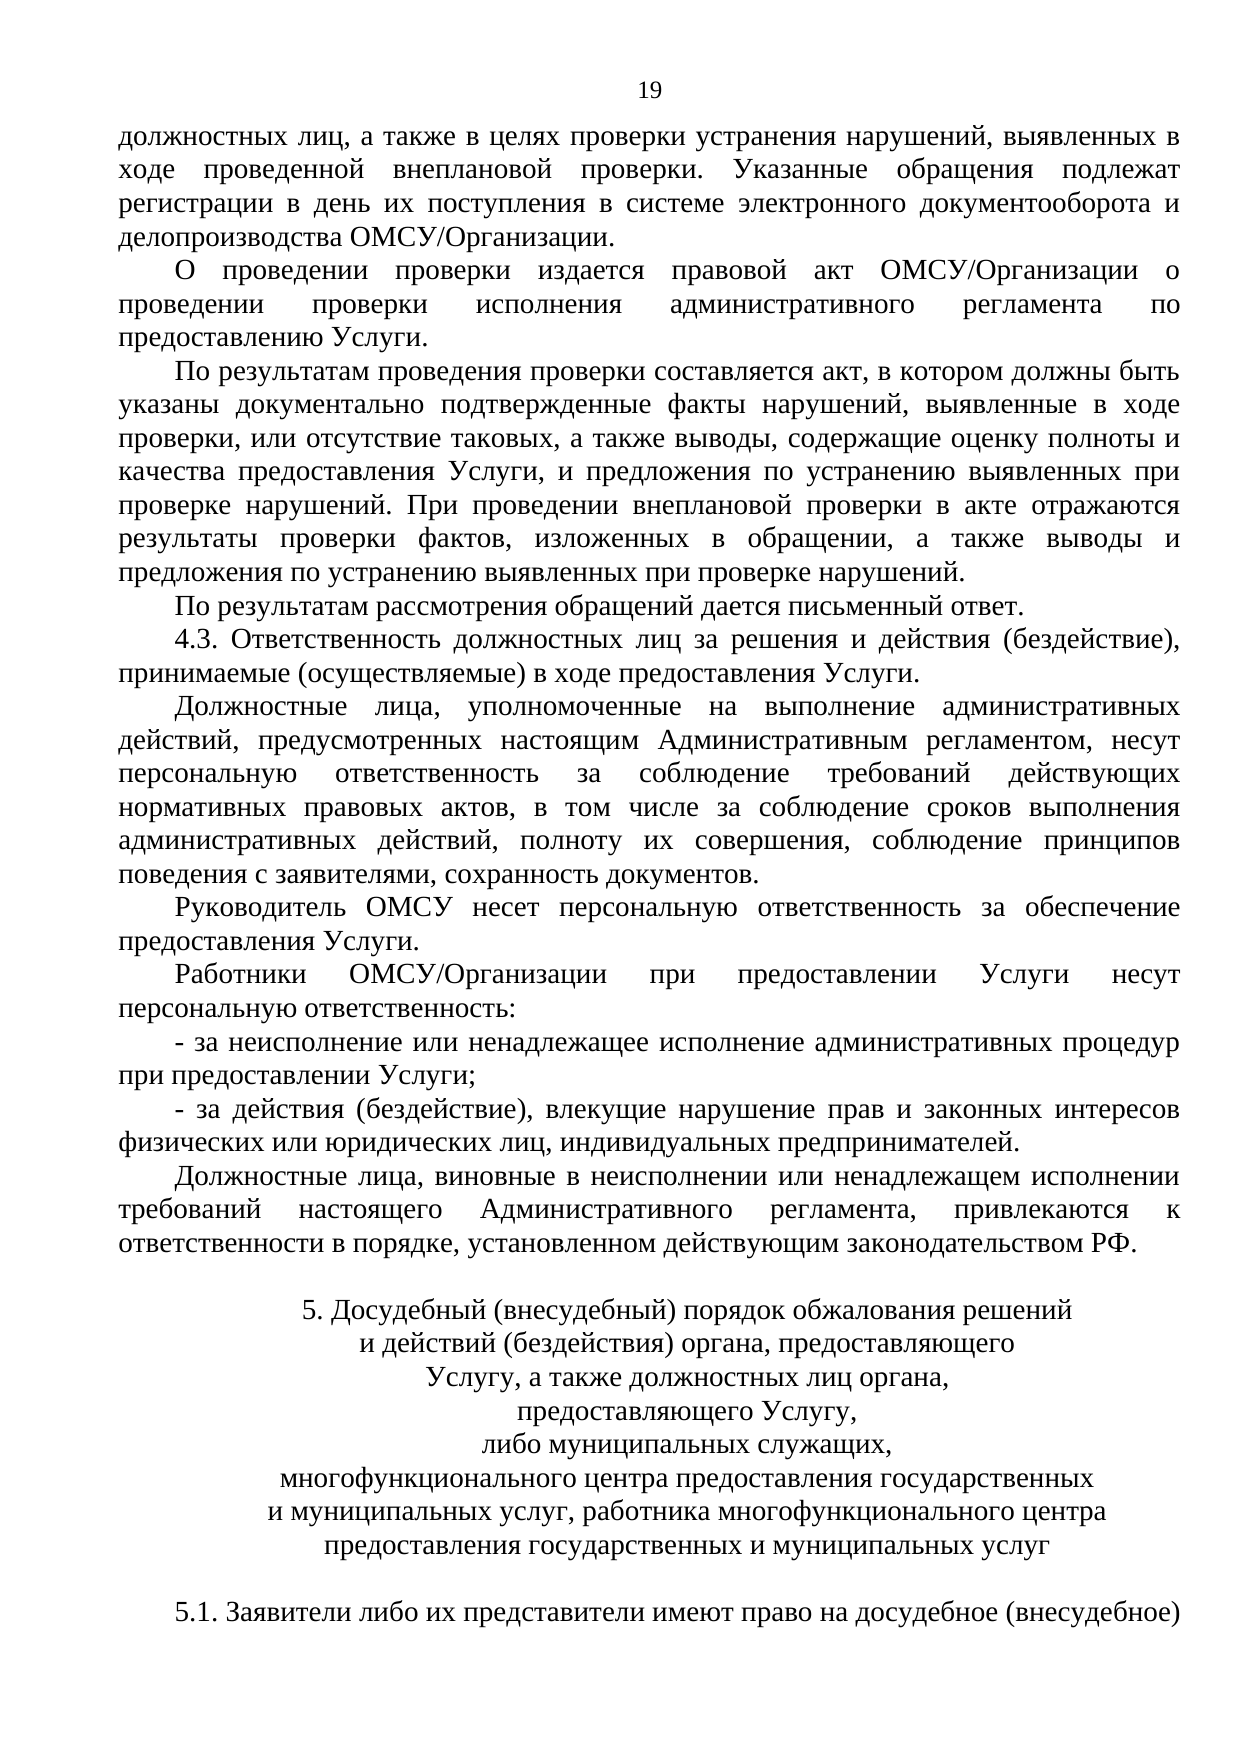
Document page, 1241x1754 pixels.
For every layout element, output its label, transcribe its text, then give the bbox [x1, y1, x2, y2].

text - за действия (бездействие), влекущие нарушение прав и законных интересов физических или юридических лиц, индивидуальных предпринимателей. [118, 1091, 1181, 1158]
text либо муниципальных служащих, [118, 1426, 1181, 1460]
text предоставляющего Услугу, [118, 1393, 1181, 1426]
text и действий (бездействия) органа, предоставляющего [118, 1326, 1181, 1359]
text Должностные лица, уполномоченные на выполнение административных действий, предусмотренных настоящим Административным регламентом, несут персональную ответственность за соблюдение требований действующих нормативных правовых актов, в том числе за соблюдение сроков выполнения административных действий, полноту их совершения, соблюдение принципов поведения с заявителями, сохранность документов. [118, 688, 1181, 889]
text Должностные лица, виновные в неисполнении или ненадлежащем исполнении требований настоящего Административного регламента, привлекаются к ответственности в порядке, установленном действующим законодательством РФ. [118, 1158, 1181, 1258]
text Работники ОМСУ/Организации при предоставлении Услуги несут персональную ответственность: [118, 957, 1181, 1024]
text По результатам рассмотрения обращений дается письменный ответ. [118, 588, 1181, 621]
text и муниципальных услуг, работника многофункционального центра [118, 1493, 1181, 1527]
text О проведении проверки издается правовой акт ОМСУ/Организации о проведении проверки исполнения административного регламента по предоставлению Услуги. [118, 252, 1181, 353]
text Услугу, а также должностных лиц органа, [118, 1359, 1181, 1393]
text многофункционального центра предоставления государственных [118, 1460, 1181, 1493]
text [118, 118, 1181, 252]
text - за неисполнение или ненадлежащее исполнение административных процедур при предоставлении Услуги; [118, 1024, 1181, 1091]
text предоставления государственных и муниципальных услуг [118, 1527, 1181, 1560]
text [118, 1594, 1181, 1627]
text Руководитель ОМСУ несет персональную ответственность за обеспечение предоставления Услуги. [118, 889, 1181, 957]
text 4.3. Ответственность должностных лиц за решения и действия (бездействие), принимаемые (осуществляемые) в ходе предоставления Услуги. [118, 621, 1181, 688]
text По результатам проведения проверки составляется акт, в котором должны быть указаны документально подтвержденные факты нарушений, выявленные в ходе проверки, или отсутствие таковых, а также выводы, содержащие оценку полноты и качества предоставления Услуги, и предложения по устранению выявленных при проверке нарушений. При проведении внеплановой проверки в акте отражаются результаты проверки фактов, изложенных в обращении, а также выводы и предложения по устранению выявленных при проверке нарушений. [118, 353, 1181, 588]
text 5. Досудебный (внесудебный) порядок обжалования решений [118, 1292, 1181, 1326]
